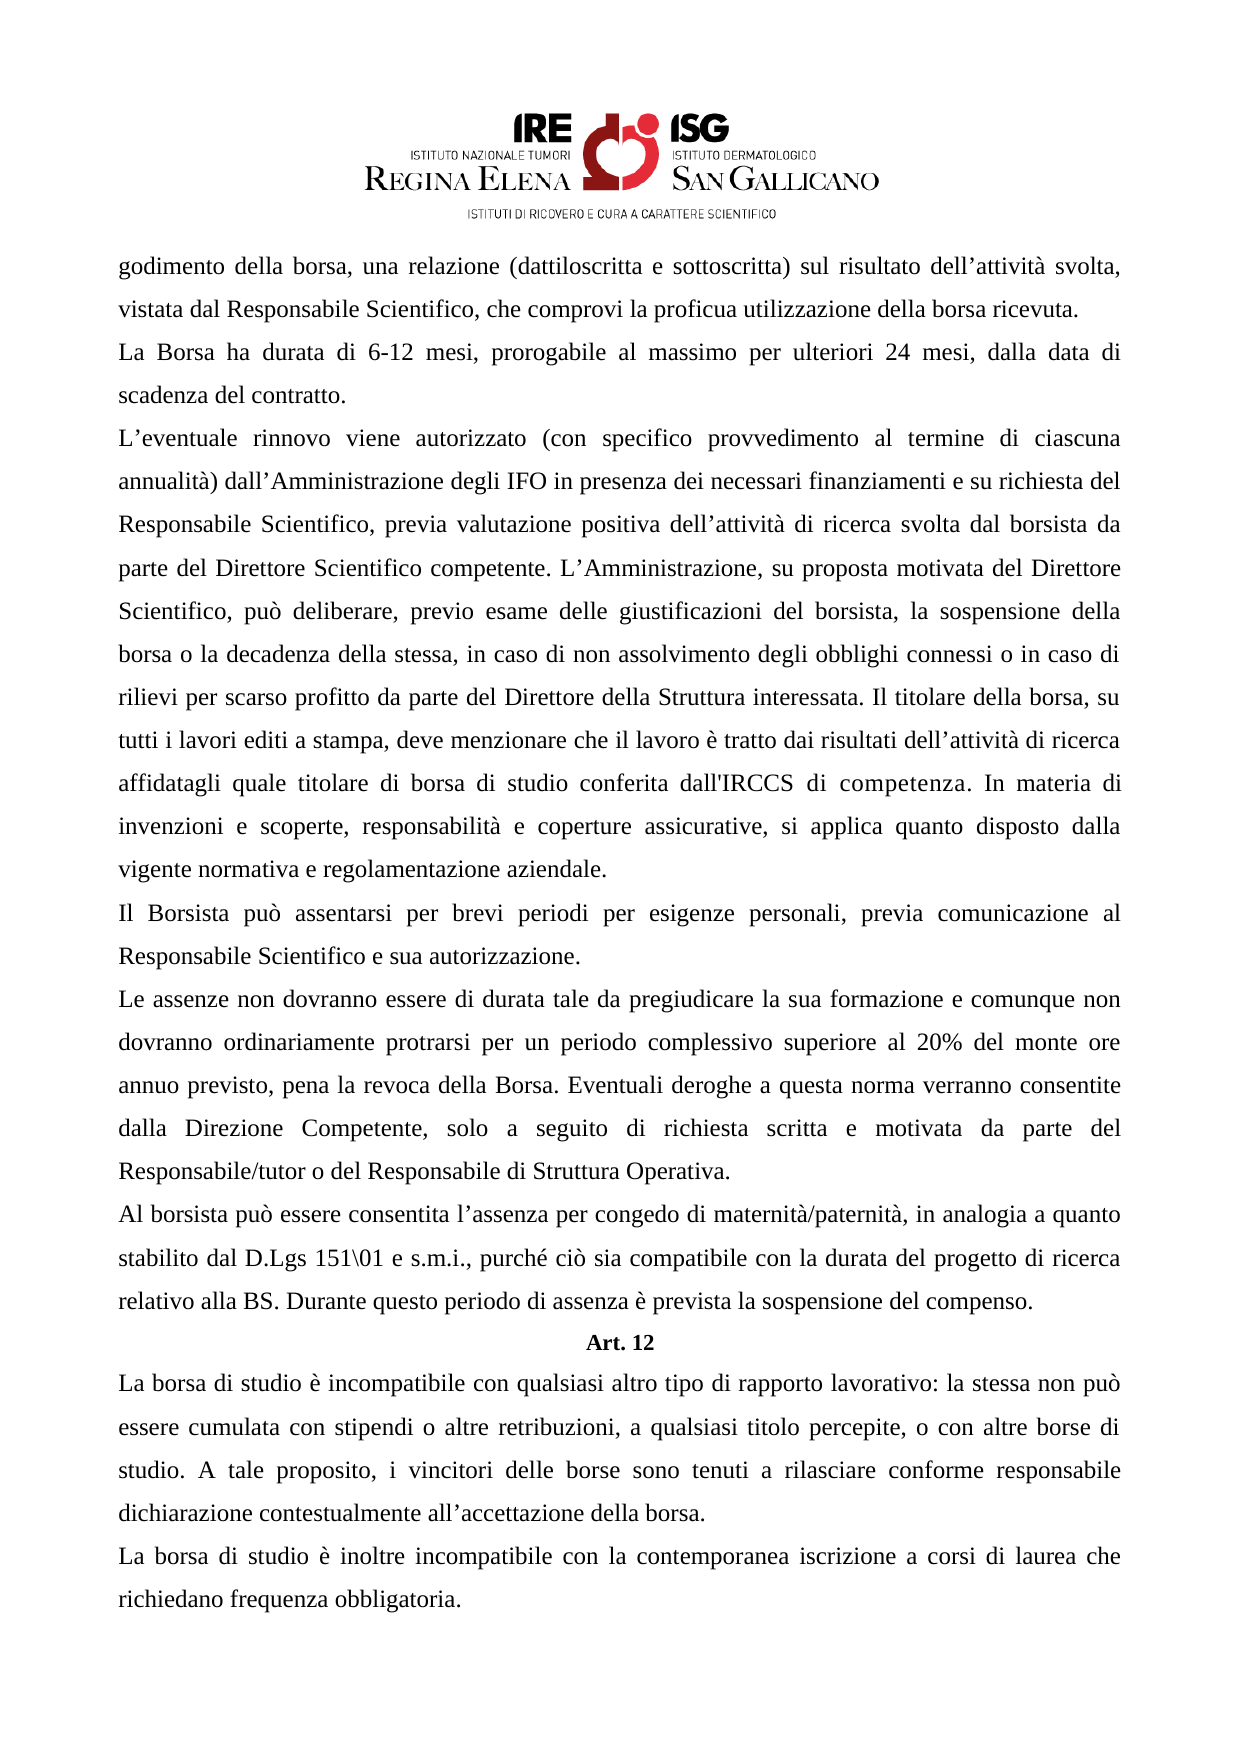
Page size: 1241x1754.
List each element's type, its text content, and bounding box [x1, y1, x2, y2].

picture [118, 73, 1123, 251]
text Il Borsista può assentarsi per brevi periodi per esigenze personali, previa comunicazione al Responsabile Scientifico e sua autorizzazione. [118, 898, 1122, 969]
text La Borsa ha durata di 6-12 mesi, prorogabile al massimo per ulteriori 24 mesi, dalla data di scadenza del contratto. [118, 337, 1122, 409]
text L’eventuale rinnovo viene autorizzato (con specifico provvedimento al termine di ciascuna annualità) dall’Amministrazione degli IFO in presenza dei necessari finanziamenti e su richiesta del Responsabile Scientifico, previa valutazione positiva dell’attività di ricerca svolta dal borsista da parte del Direttore Scientifico competente. L’Amministrazione, su proposta motivata del Direttore Scientifico, può deliberare, previo esame delle giustificazioni del borsista, la sospensione della borsa o la decadenza della stessa, in caso di non assolvimento degli obblighi connessi o in caso di rilievi per scarso profitto da parte del Direttore della Struttura interessata. Il titolare della borsa, su tutti i lavori editi a stampa, deve menzionare che il lavoro è tratto dai risultati dell’attività di ricerca affidatagli quale titolare di borsa di studio conferita dall'IRCCS di competenza. In materia di invenzioni e scoperte, responsabilità e coperture assicurative, si applica quanto disposto dalla vigente normativa e regolamentazione aziendale. [118, 423, 1122, 883]
text La borsa di studio è inoltre incompatibile con la contemporanea iscrizione a corsi di laurea che richiedano frequenza obbligatoria. [118, 1541, 1122, 1613]
text Le assenze non dovranno essere di durata tale da pregiudicare la sua formazione e comunque non dovranno ordinariamente protrarsi per un periodo complessivo superiore al 20% del monte ore annuo previsto, pena la revoca della Borsa. Eventuali deroghe a questa norma verranno consentite dalla Direzione Competente, solo a seguito di richiesta scritta e motivata da parte del Responsabile/tutor o del Responsabile di Struttura Operativa. [118, 984, 1122, 1185]
text La borsa di studio è incompatibile con qualsiasi altro tipo di rapporto lavorativo: la stessa non può essere cumulata con stipendi o altre retribuzioni, a qualsiasi titolo percepite, o con altre borse di studio. A tale proposito, i vincitori delle borse sono tenuti a rilasciare conforme responsabile dichiarazione contestualmente all’accettazione della borsa. [118, 1368, 1122, 1527]
text Al borsista può essere consentita l’assenza per congedo di maternità/paternità, in analogia a quanto stabilito dal D.Lgs 151\01 e s.m.i., purché ciò sia compatibile con la durata del progetto di ricerca relativo alla BS. Durante questo periodo di assenza è prevista la sospensione del compenso. [118, 1199, 1122, 1314]
text Art. 12 [118, 1329, 1122, 1355]
